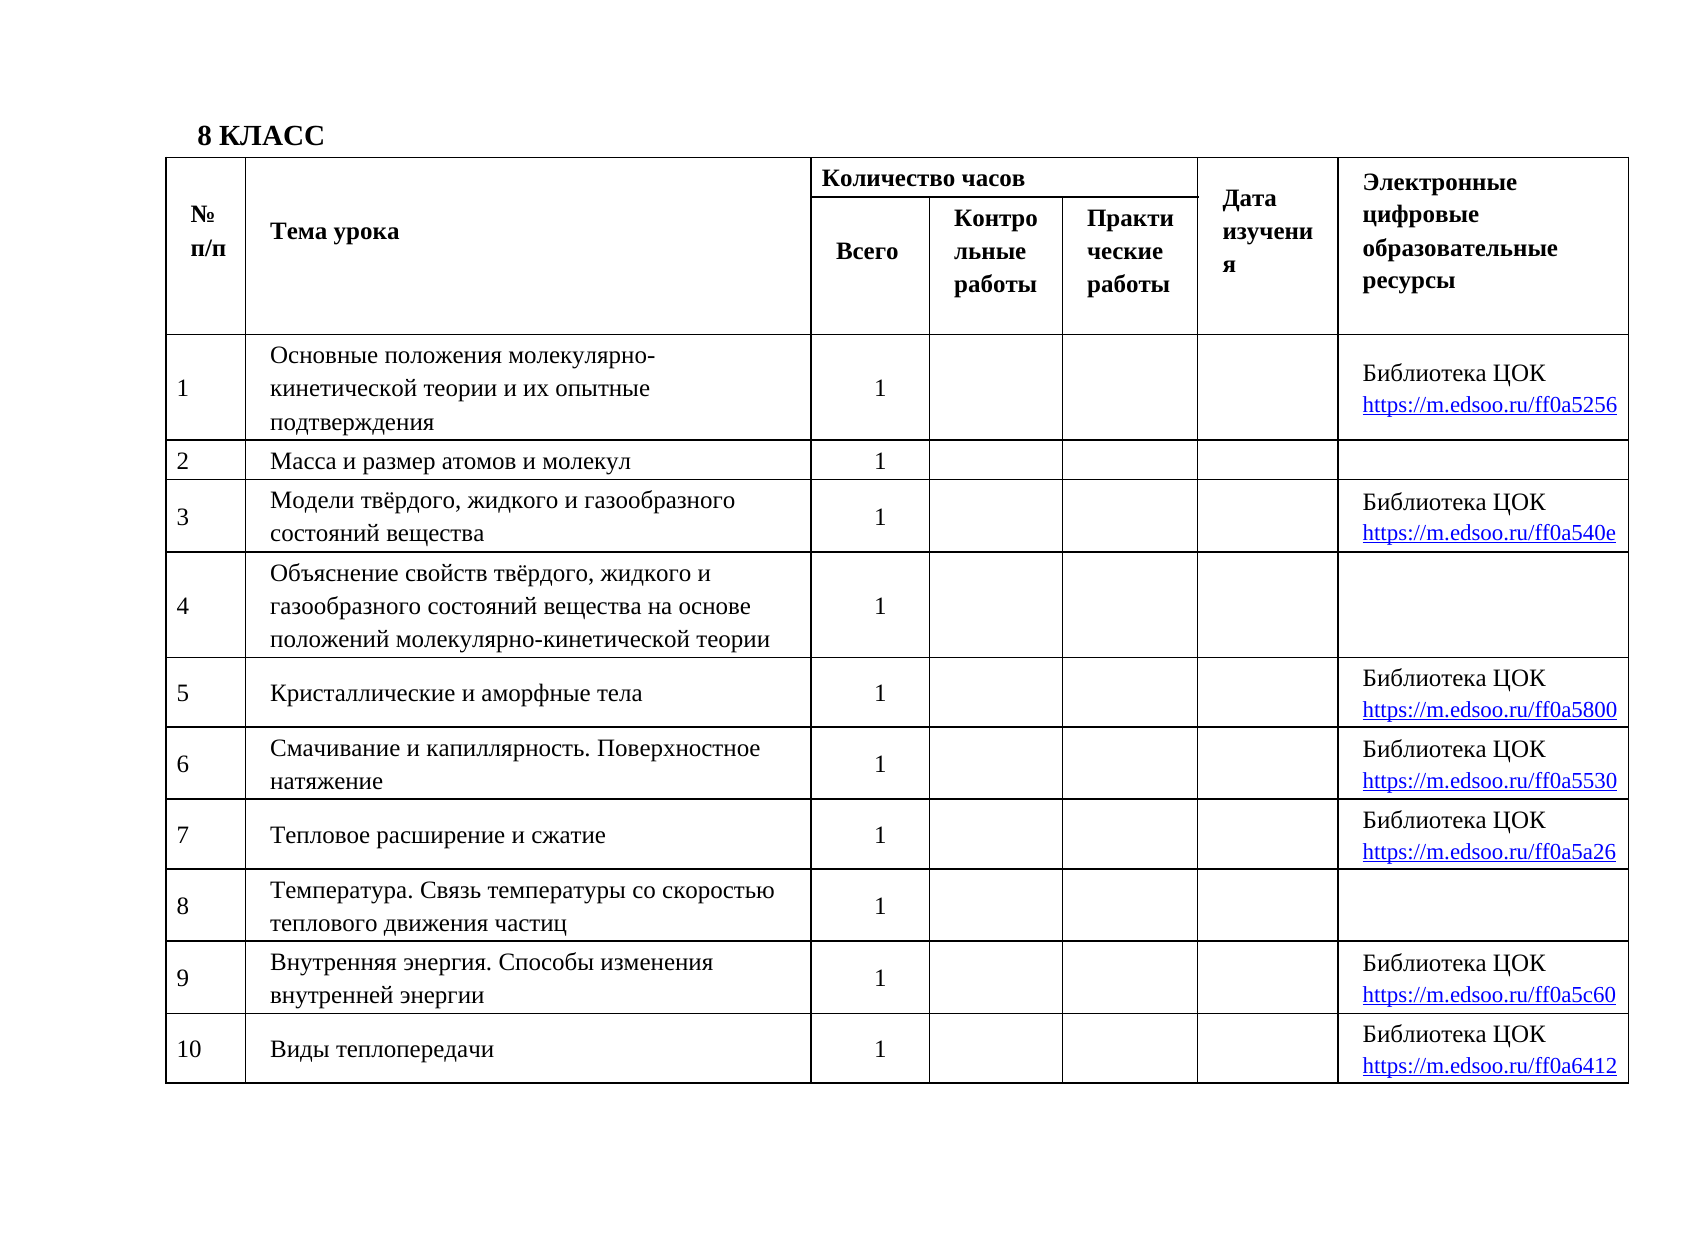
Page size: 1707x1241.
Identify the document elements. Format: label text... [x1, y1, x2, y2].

table_cell [930, 441, 1062, 478]
table_cell [1198, 870, 1337, 940]
table_cell [1198, 728, 1337, 798]
table_cell [1339, 441, 1628, 478]
table_cell 1 [812, 870, 929, 940]
table_cell [930, 800, 1062, 868]
table_cell [1063, 800, 1197, 868]
table_cell [1198, 480, 1337, 551]
table_cell [930, 942, 1062, 1013]
table_cell 1 [167, 335, 245, 439]
table_cell Температура. Связь температуры со скоростью теплового движения частиц [246, 870, 810, 940]
table_cell [1063, 441, 1197, 478]
table_cell [1063, 1014, 1197, 1082]
table_cell Библиотека ЦОК https://m.edsoo.ru/ff0a5a26 [1339, 800, 1628, 868]
table_cell Масса и размер атомов и молекул [246, 441, 810, 478]
table_cell Основные положения молекулярно-кинетической теории и их опытные подтверждения [246, 335, 810, 439]
table_cell 1 [812, 942, 929, 1013]
table_cell [1198, 800, 1337, 868]
table_header Дата изучения [1198, 158, 1337, 334]
table_cell 10 [167, 1014, 245, 1082]
table_cell [1198, 658, 1337, 726]
table_cell [1063, 480, 1197, 551]
table_cell [1339, 553, 1628, 656]
table_cell 1 [812, 335, 929, 439]
table_cell [930, 870, 1062, 940]
table_cell [1063, 335, 1197, 439]
table_cell 1 [812, 658, 929, 726]
table_cell Объяснение свойств твёрдого, жидкого и газообразного состояний вещества на основе положений молекулярно-кинетической теории [246, 553, 810, 656]
table_cell [1198, 335, 1337, 439]
table_cell Тепловое расширение и сжатие [246, 800, 810, 868]
table_header Тема урока [246, 158, 810, 334]
table_cell [1063, 658, 1197, 726]
table_cell 1 [812, 441, 929, 478]
table_cell Библиотека ЦОК https://m.edsoo.ru/ff0a5530 [1339, 728, 1628, 798]
table_cell [1198, 441, 1337, 478]
table_cell [1198, 553, 1337, 656]
table_cell 1 [812, 553, 929, 656]
table_cell Внутренняя энергия. Способы изменения внутренней энергии [246, 942, 810, 1013]
table_cell 1 [812, 1014, 929, 1082]
table_cell [930, 480, 1062, 551]
table_cell Модели твёрдого, жидкого и газообразного состояний вещества [246, 480, 810, 551]
table_cell 1 [812, 728, 929, 798]
table_cell [930, 658, 1062, 726]
table_cell [1198, 1014, 1337, 1082]
table_cell 2 [167, 441, 245, 478]
table_cell 5 [167, 658, 245, 726]
table_cell 3 [167, 480, 245, 551]
table_cell Смачивание и капиллярность. Поверхностное натяжение [246, 728, 810, 798]
table_cell [930, 1014, 1062, 1082]
table_cell [1063, 942, 1197, 1013]
table_cell 8 [167, 870, 245, 940]
table_cell Библиотека ЦОК https://m.edsoo.ru/ff0a5800 [1339, 658, 1628, 726]
table_cell [930, 553, 1062, 656]
text 8 КЛАСС [190, 118, 1618, 152]
table_header № п/п [167, 158, 245, 334]
table_cell [1198, 942, 1337, 1013]
table_cell Библиотека ЦОК https://m.edsoo.ru/ff0a6412 [1339, 1014, 1628, 1082]
table_cell 6 [167, 728, 245, 798]
table_cell 9 [167, 942, 245, 1013]
table_cell [930, 335, 1062, 439]
table_cell Виды теплопередачи [246, 1014, 810, 1082]
table_cell [1063, 728, 1197, 798]
table_cell 7 [167, 800, 245, 868]
table_cell 4 [167, 553, 245, 656]
table_cell Библиотека ЦОК https://m.edsoo.ru/ff0a540e [1339, 480, 1628, 551]
table_cell 1 [812, 800, 929, 868]
table_cell [930, 728, 1062, 798]
table_cell Практические работы [1063, 198, 1197, 334]
table_cell [1063, 870, 1197, 940]
table_cell Библиотека ЦОК https://m.edsoo.ru/ff0a5256 [1339, 335, 1628, 439]
table_cell 1 [812, 480, 929, 551]
table_cell Всего [812, 198, 929, 334]
table_header Количество часов [812, 158, 1197, 196]
table_cell Контрольные работы [930, 198, 1062, 334]
table_cell Библиотека ЦОК https://m.edsoo.ru/ff0a5c60 [1339, 942, 1628, 1013]
table_cell [1339, 870, 1628, 940]
table_header Электронные цифровые образовательные ресурсы [1339, 158, 1628, 334]
table_cell Кристаллические и аморфные тела [246, 658, 810, 726]
table_cell [1063, 553, 1197, 656]
